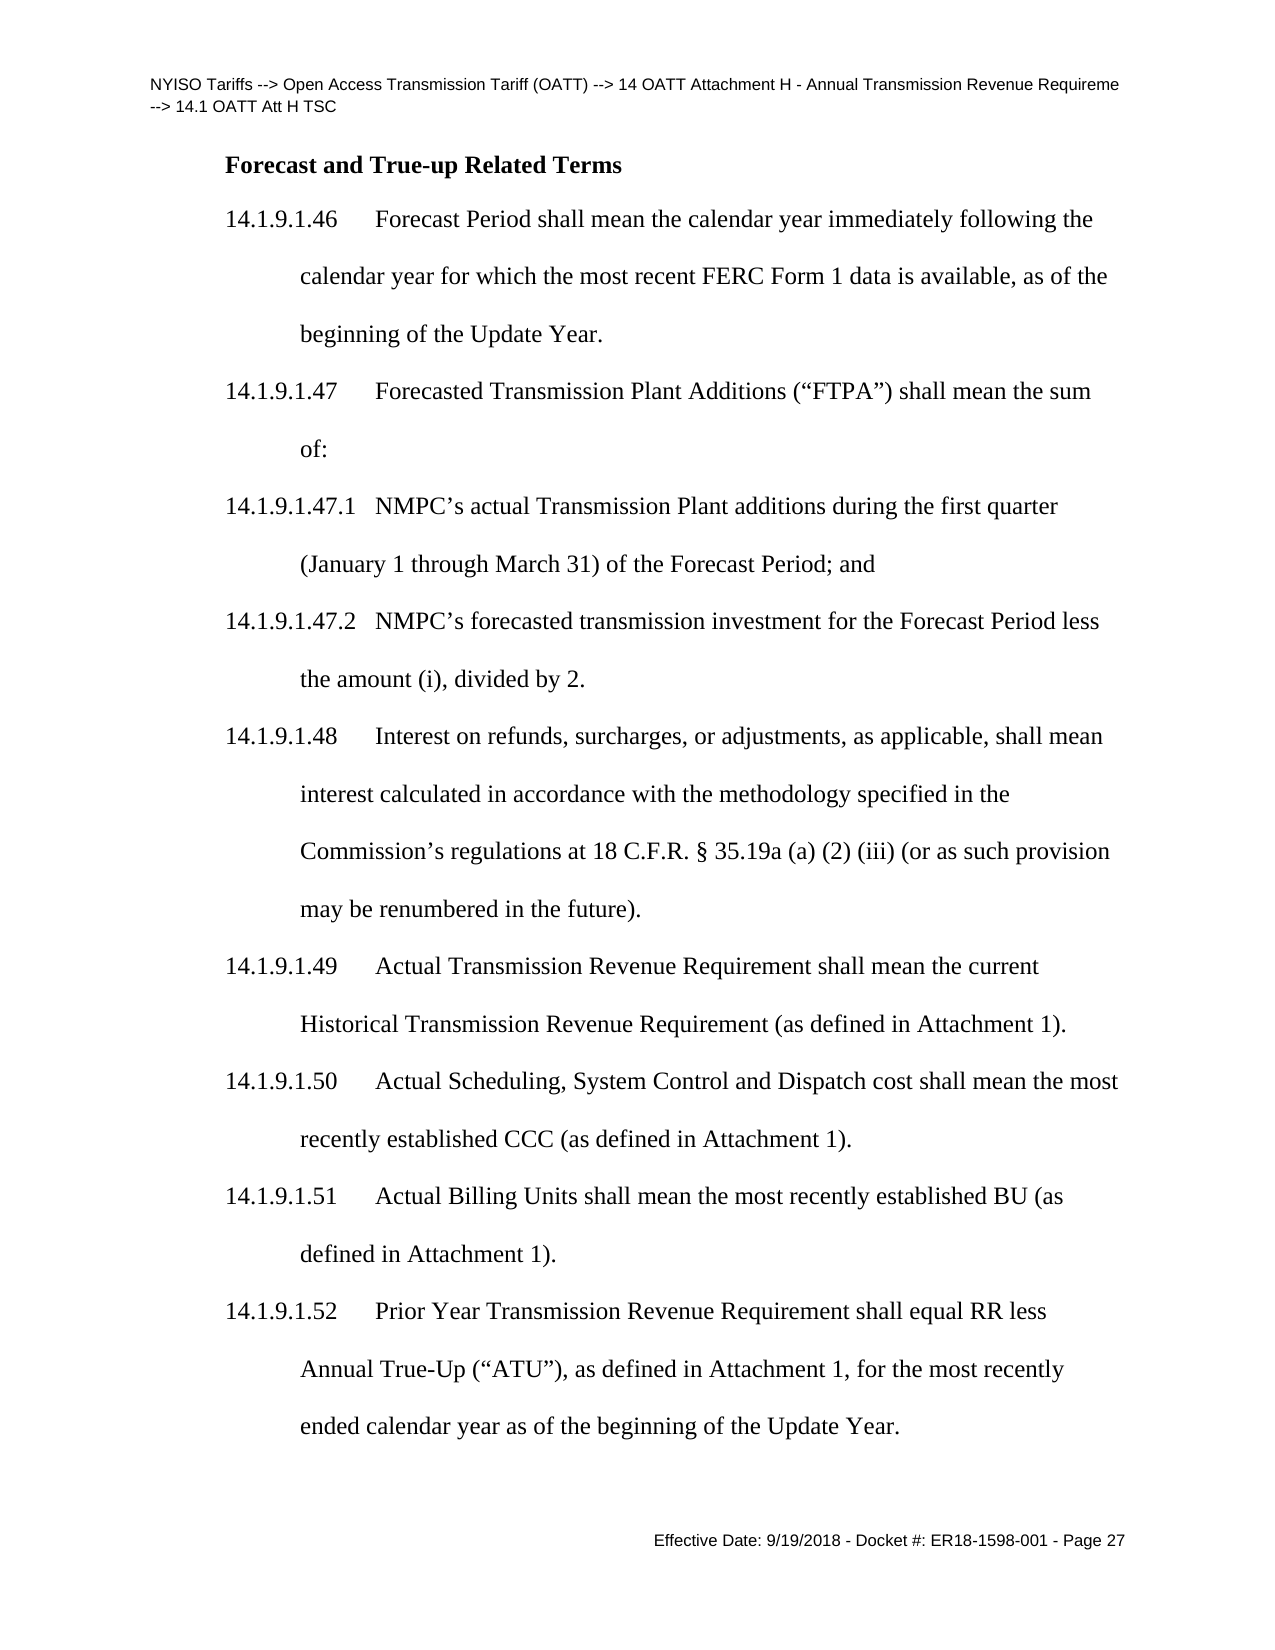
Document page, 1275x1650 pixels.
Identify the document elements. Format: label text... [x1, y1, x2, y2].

text 14.1.9.1.49 Actual Transmission Revenue Requirement shall mean the current Historical Transmission Revenue Requirement (as defined in Attachment 1). [225, 951, 1125, 1037]
text 14.1.9.1.47 Forecasted Transmission Plant Additions (“FTPA”) shall mean the sum of: [225, 376, 1125, 462]
text 14.1.9.1.46 Forecast Period shall mean the calendar year immediately following the calendar year for which the most recent FERC Form 1 data is available, as of the beginning of the Update Year. [225, 204, 1125, 347]
text 14.1.9.1.50 Actual Scheduling, System Control and Dispatch cost shall mean the most recently established CCC (as defined in Attachment 1). [225, 1066, 1125, 1152]
text 14.1.9.1.48 Interest on refunds, surcharges, or adjustments, as applicable, shall mean interest calculated in accordance with the methodology specified in the Commission’s regulations at 18 C.F.R. § 35.19a (a) (2) (iii) (or as such provision may be renumbered in the future). [225, 721, 1125, 922]
text 14.1.9.1.47.1 NMPC’s actual Transmission Plant additions during the first quarter (January 1 through March 31) of the Forecast Period; and [225, 491, 1125, 577]
text 14.1.9.1.51 Actual Billing Units shall mean the most recently established BU (as defined in Attachment 1). [225, 1181, 1125, 1267]
text 14.1.9.1.52 Prior Year Transmission Revenue Requirement shall equal RR less Annual True-Up (“ATU”), as defined in Attachment 1, for the most recently ended calendar year as of the beginning of the Update Year. [225, 1296, 1125, 1440]
subtitle Forecast and True-up Related Terms [225, 150, 1125, 179]
text 14.1.9.1.47.2 NMPC’s forecasted transmission investment for the Forecast Period less the amount (i), divided by 2. [225, 606, 1125, 692]
